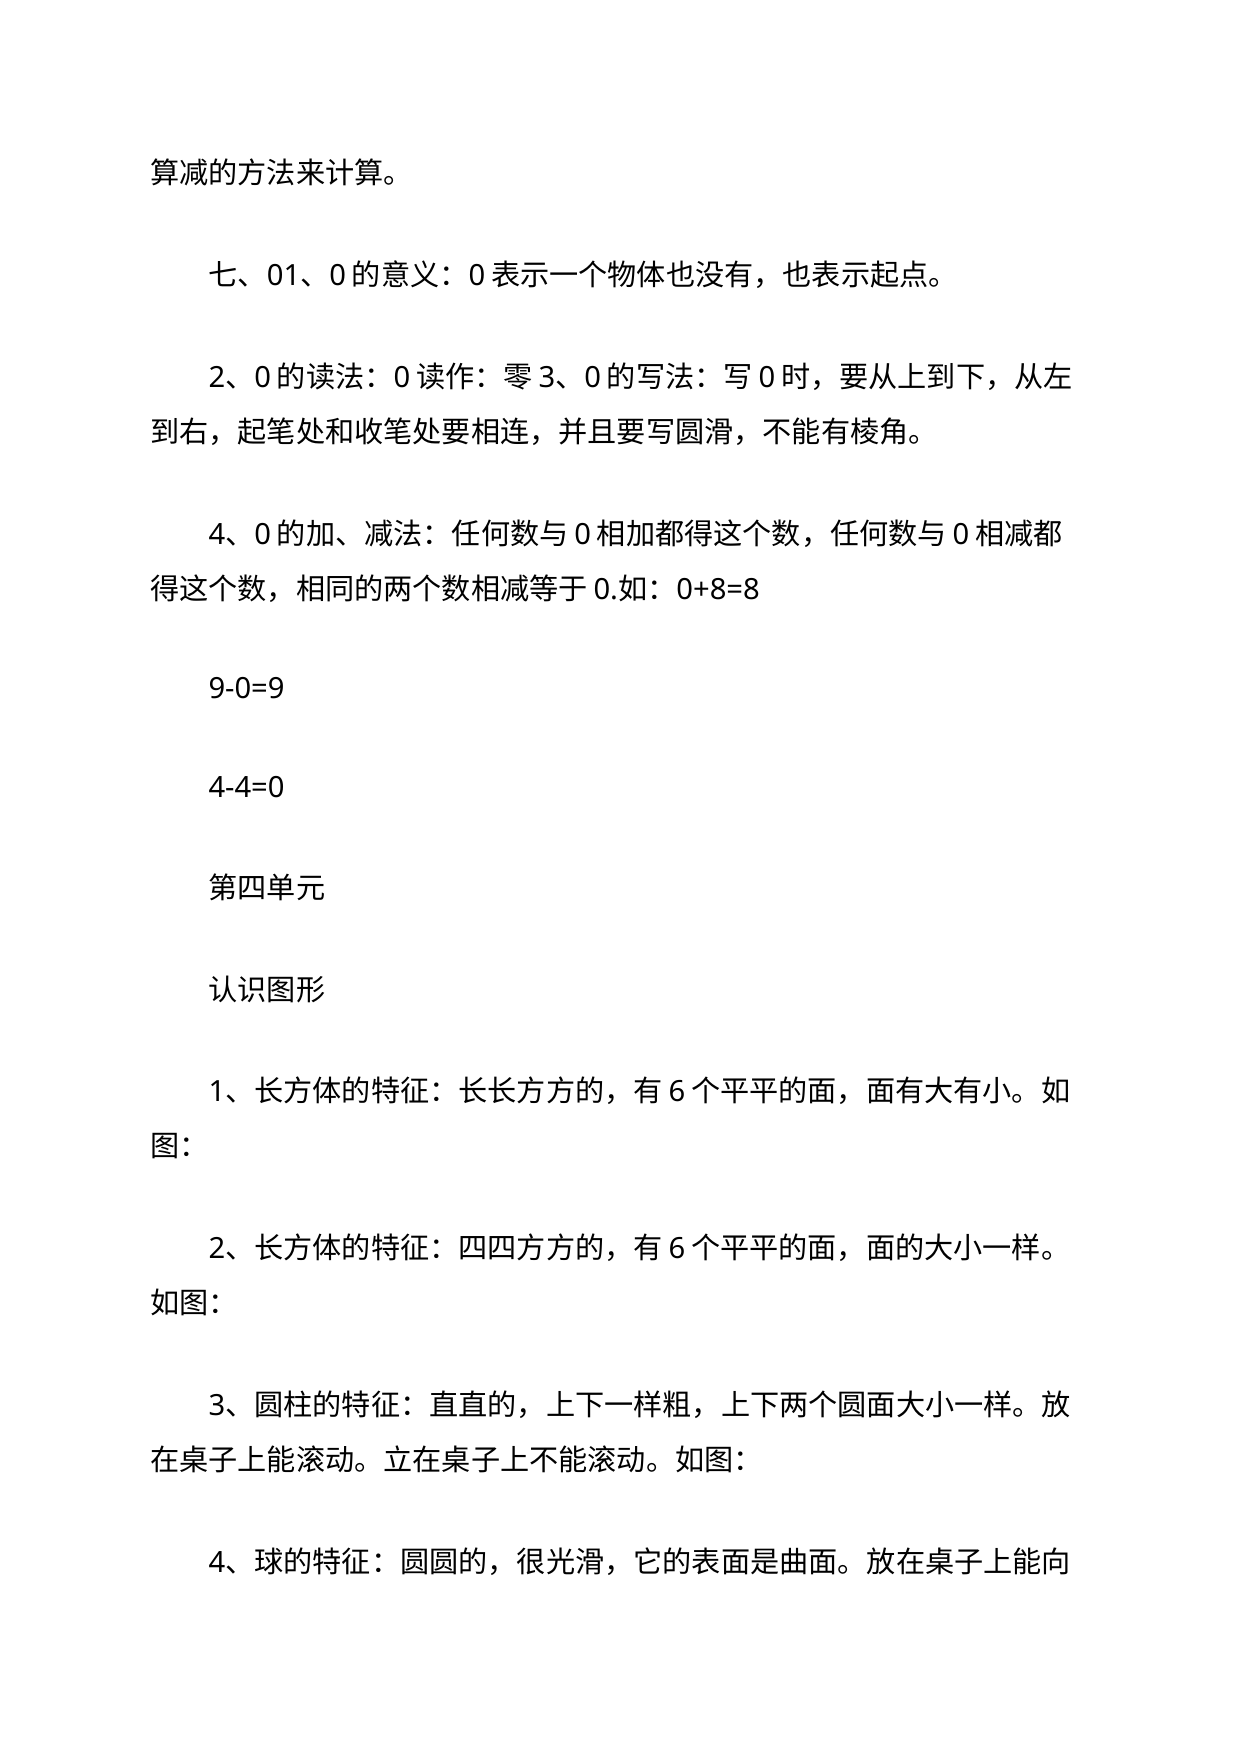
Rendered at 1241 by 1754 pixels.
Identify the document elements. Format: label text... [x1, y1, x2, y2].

text 1、长方体的特征：长长方方的，有6个平平的面，面有大有小。如图： [150, 1068, 1090, 1165]
text 4、0的加、减法：任何数与0相加都得这个数，任何数与0相减都得这个数，相同的两个数相减等于0.如：0+8=8 [150, 511, 1090, 608]
text 2、长方体的特征：四四方方的，有6个平平的面，面的大小一样。如图： [150, 1225, 1090, 1322]
text 9-0=9 [150, 667, 1090, 707]
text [150, 1538, 1090, 1581]
text 第四单元 [150, 864, 1090, 907]
text 4-4=0 [150, 766, 1090, 806]
text 3、圆柱的特征：直直的，上下一样粗，上下两个圆面大小一样。放在桌子上能滚动。立在桌子上不能滚动。如图： [150, 1381, 1090, 1479]
text 2、0的读法：0读作：零3、0的写法：写0时，要从上到下，从左到右，起笔处和收笔处要相连，并且要写圆滑，不能有棱角。 [150, 354, 1090, 451]
text 认识图形 [150, 966, 1090, 1008]
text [150, 150, 1090, 192]
text 七、01、0的意义：0表示一个物体也没有，也表示起点。 [150, 252, 1090, 294]
